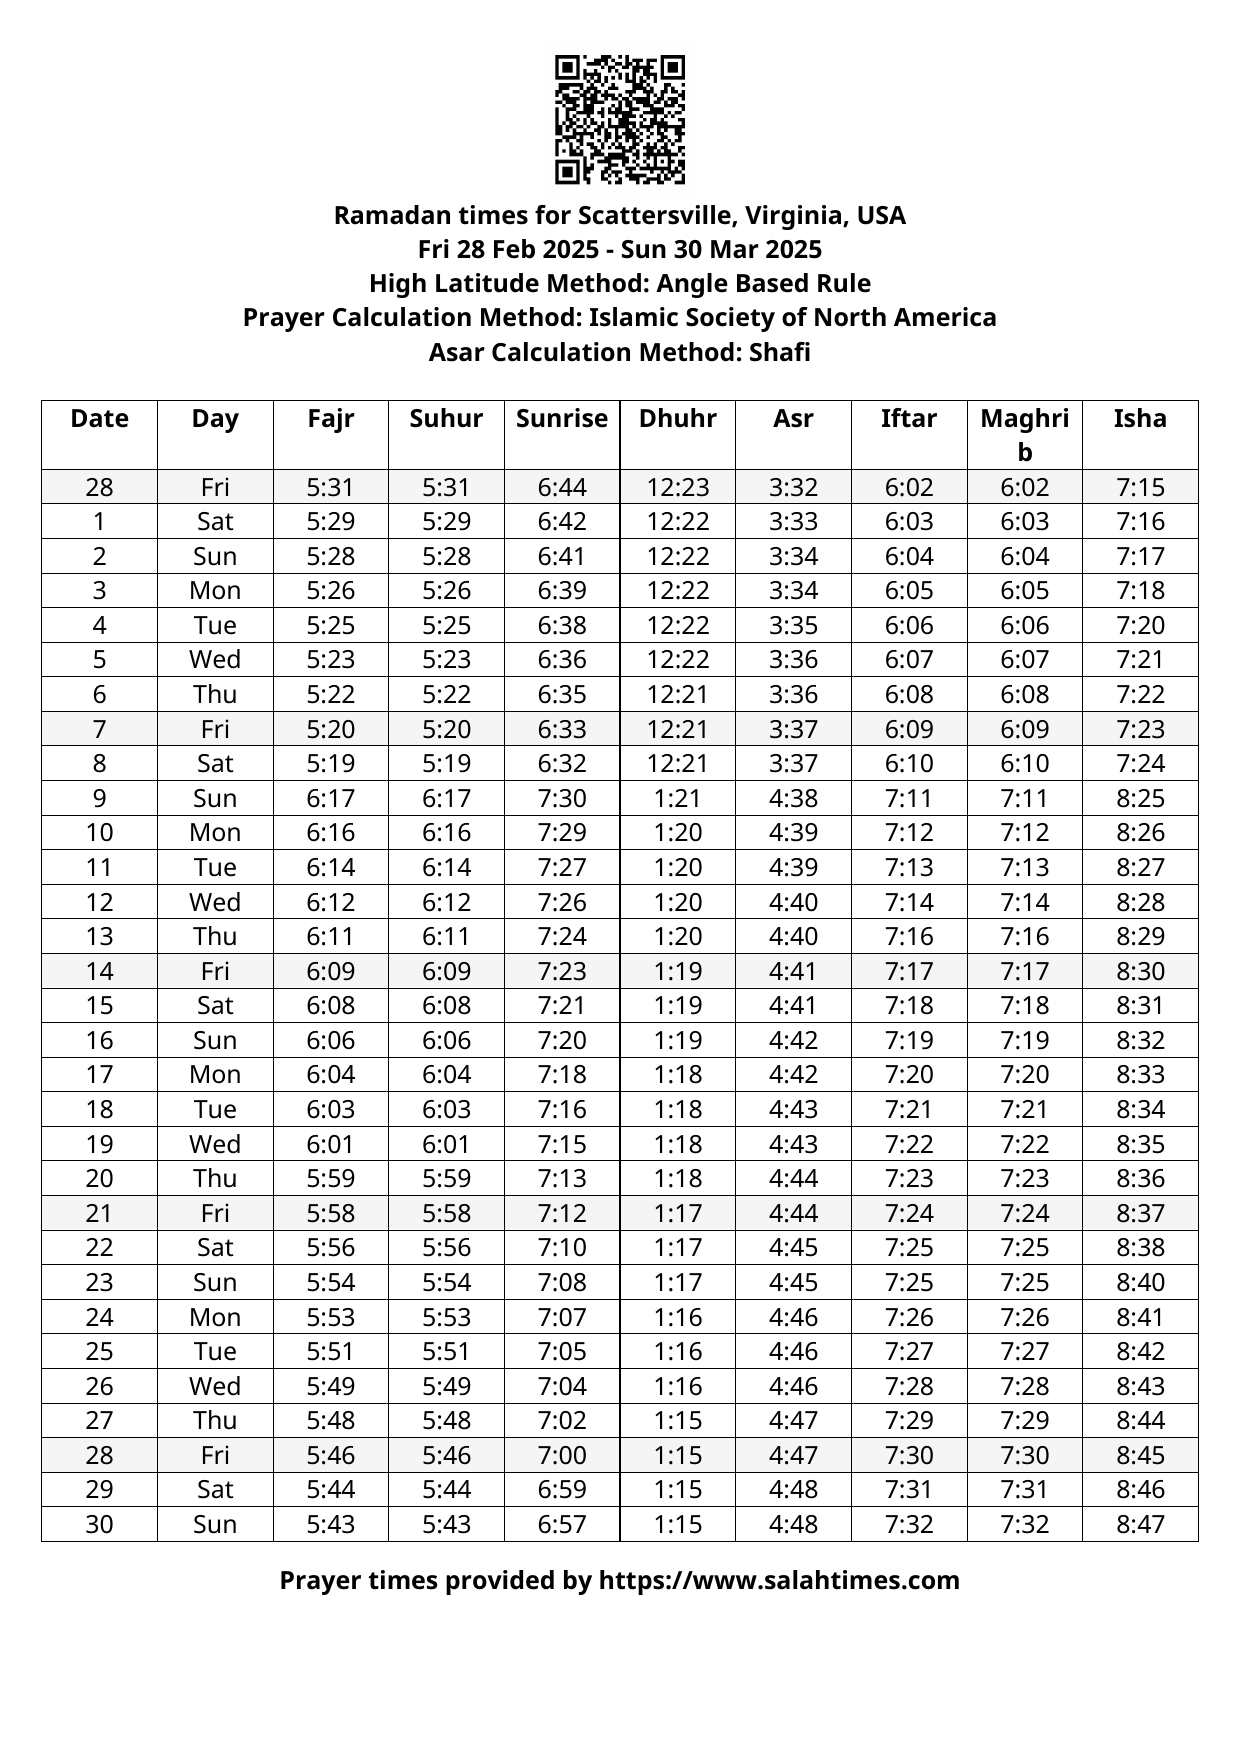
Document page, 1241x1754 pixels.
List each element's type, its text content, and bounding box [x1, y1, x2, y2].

table_cell 7:26 [968, 1300, 1082, 1333]
table_cell 7:16 [852, 919, 967, 953]
table_cell 7:04 [505, 1369, 619, 1402]
table_cell 7:21 [968, 1092, 1082, 1126]
table_cell 1:20 [621, 885, 735, 918]
table_cell Thu [158, 1404, 273, 1437]
table_cell 5:43 [389, 1507, 504, 1541]
table_cell 7:02 [505, 1404, 619, 1437]
table_cell 8:45 [1083, 1438, 1198, 1472]
table_cell 12:21 [621, 712, 735, 745]
table_cell 5:51 [274, 1334, 388, 1368]
table_cell 4:47 [736, 1404, 851, 1437]
table_cell 5:20 [274, 712, 388, 745]
table_cell 5:20 [389, 712, 504, 745]
table_cell Tue [158, 1334, 273, 1368]
table_cell 7:08 [505, 1265, 619, 1299]
table_cell 4:47 [736, 1438, 851, 1472]
table_cell 5:59 [274, 1161, 388, 1195]
table_cell 6:59 [505, 1473, 619, 1506]
table_cell 7:32 [852, 1507, 967, 1541]
table_cell 5:23 [274, 643, 388, 676]
table_cell 28 [42, 1438, 157, 1472]
table_cell Sun [158, 781, 273, 814]
text Ramadan times for Scattersville, Virginia, USA [42, 198, 1198, 232]
table_cell 3:32 [736, 470, 851, 503]
table_header Suhur [389, 401, 504, 469]
table_cell 5:29 [274, 504, 388, 538]
table_cell 6:06 [968, 608, 1082, 642]
table_cell 5:58 [389, 1196, 504, 1229]
table_cell 6:05 [852, 574, 967, 607]
table_cell 6:06 [389, 1023, 504, 1057]
table_cell 1:21 [621, 781, 735, 814]
table_cell 6:10 [852, 746, 967, 780]
table_header Isha [1083, 401, 1198, 469]
table_cell Sat [158, 1231, 273, 1264]
table_cell 5:53 [389, 1300, 504, 1333]
table_cell 5:54 [389, 1265, 504, 1299]
table_cell Wed [158, 643, 273, 676]
table_cell 5:56 [389, 1231, 504, 1264]
text Prayer times provided by https://www.salahtimes.com [42, 1563, 1198, 1597]
table_cell 7:25 [852, 1231, 967, 1264]
table_cell 5:23 [389, 643, 504, 676]
table_cell Sat [158, 989, 273, 1022]
table_cell Mon [158, 574, 273, 607]
text Prayer Calculation Method: Islamic Society of North America [42, 300, 1198, 334]
table_cell 4:43 [736, 1092, 851, 1126]
table_cell 7:12 [968, 816, 1082, 849]
table_cell 4:46 [736, 1369, 851, 1402]
table_cell 7:07 [505, 1300, 619, 1333]
table_cell 10 [42, 816, 157, 849]
table_cell 6:11 [274, 919, 388, 953]
table_cell 4:45 [736, 1231, 851, 1264]
table_cell 7:11 [852, 781, 967, 814]
table_cell 5:48 [389, 1404, 504, 1437]
table_cell 7:22 [968, 1127, 1082, 1160]
table_cell 25 [42, 1334, 157, 1368]
table_cell 8:43 [1083, 1369, 1198, 1402]
table_cell 5:31 [389, 470, 504, 503]
table_cell 7:13 [505, 1161, 619, 1195]
table_cell 5:26 [389, 574, 504, 607]
table_cell 7:12 [505, 1196, 619, 1229]
table_cell 1:20 [621, 816, 735, 849]
table_cell 8:29 [1083, 919, 1198, 953]
table_cell 5:19 [389, 746, 504, 780]
table_cell 6:09 [968, 712, 1082, 745]
table_cell 5:44 [274, 1473, 388, 1506]
table_cell 7:16 [505, 1092, 619, 1126]
table_cell 6:35 [505, 677, 619, 711]
table_cell 12:22 [621, 608, 735, 642]
table_cell 6:57 [505, 1507, 619, 1541]
table_cell 7:23 [968, 1161, 1082, 1195]
table_cell 4:46 [736, 1334, 851, 1368]
table_cell 12 [42, 885, 157, 918]
table_cell 6:07 [852, 643, 967, 676]
table_cell 6:11 [389, 919, 504, 953]
table_cell 6:33 [505, 712, 619, 745]
table_cell 4:39 [736, 850, 851, 884]
table_cell 7:21 [1083, 643, 1198, 676]
table_cell 1:16 [621, 1300, 735, 1333]
table_cell 4 [42, 608, 157, 642]
table_header Maghrib [968, 401, 1082, 469]
table_cell 3:33 [736, 504, 851, 538]
table_cell 4:48 [736, 1473, 851, 1506]
table_cell 12:23 [621, 470, 735, 503]
table_cell 3:36 [736, 677, 851, 711]
table_cell Fri [158, 712, 273, 745]
table_cell 8:38 [1083, 1231, 1198, 1264]
table_cell 4:44 [736, 1196, 851, 1229]
table_cell 4:42 [736, 1023, 851, 1057]
table_cell 6:08 [968, 677, 1082, 711]
table_cell 7 [42, 712, 157, 745]
table_cell Sun [158, 539, 273, 572]
table_cell Sun [158, 1507, 273, 1541]
table_cell 7:25 [852, 1265, 967, 1299]
table_cell Mon [158, 816, 273, 849]
table_cell Wed [158, 885, 273, 918]
table_cell 7:30 [968, 1438, 1082, 1472]
table_cell Sat [158, 746, 273, 780]
table_cell 6:10 [968, 746, 1082, 780]
table_cell 1:17 [621, 1265, 735, 1299]
table_cell 3:34 [736, 574, 851, 607]
table_cell Sun [158, 1265, 273, 1299]
table_cell 6:41 [505, 539, 619, 572]
table_cell 7:32 [968, 1507, 1082, 1541]
table_cell 6:04 [274, 1058, 388, 1091]
table_cell 8:26 [1083, 816, 1198, 849]
table_cell 6:08 [389, 989, 504, 1022]
table_cell 6:03 [968, 504, 1082, 538]
table_cell 7:10 [505, 1231, 619, 1264]
table_cell 6:14 [274, 850, 388, 884]
table_cell 1:18 [621, 1127, 735, 1160]
table_cell 21 [42, 1196, 157, 1229]
table_cell 5:56 [274, 1231, 388, 1264]
table_header Fajr [274, 401, 388, 469]
table_cell 5:28 [389, 539, 504, 572]
table_cell Thu [158, 677, 273, 711]
table_cell 6:12 [389, 885, 504, 918]
table_cell 6:06 [274, 1023, 388, 1057]
table_cell 7:20 [1083, 608, 1198, 642]
table_cell 14 [42, 954, 157, 987]
table_cell Sun [158, 1023, 273, 1057]
table_cell 7:00 [505, 1438, 619, 1472]
table_cell 6:08 [852, 677, 967, 711]
table_cell 7:26 [852, 1300, 967, 1333]
table_cell 6:38 [505, 608, 619, 642]
table_cell 6:09 [852, 712, 967, 745]
table_header Iftar [852, 401, 967, 469]
table_cell 5:31 [274, 470, 388, 503]
table_cell 24 [42, 1300, 157, 1333]
table_cell 2 [42, 539, 157, 572]
table_cell 5:49 [274, 1369, 388, 1402]
table_cell 3 [42, 574, 157, 607]
table_cell 16 [42, 1023, 157, 1057]
table_cell Mon [158, 1058, 273, 1091]
table_cell 5:46 [389, 1438, 504, 1472]
table_cell Tue [158, 850, 273, 884]
table_cell 7:17 [852, 954, 967, 987]
table_cell 7:29 [968, 1404, 1082, 1437]
table_cell Fri [158, 1196, 273, 1229]
table_cell 7:18 [852, 989, 967, 1022]
table_cell 7:23 [505, 954, 619, 987]
table_header Date [42, 401, 157, 469]
table_cell 15 [42, 989, 157, 1022]
text High Latitude Method: Angle Based Rule [42, 266, 1198, 300]
table_cell 5:49 [389, 1369, 504, 1402]
table_cell 5:25 [274, 608, 388, 642]
table_cell 6:06 [852, 608, 967, 642]
table_cell 8:36 [1083, 1161, 1198, 1195]
table_cell 8:27 [1083, 850, 1198, 884]
table_cell 7:23 [1083, 712, 1198, 745]
table_cell 8:47 [1083, 1507, 1198, 1541]
table_cell 8 [42, 746, 157, 780]
table_cell 4:46 [736, 1300, 851, 1333]
table_cell 8:32 [1083, 1023, 1198, 1057]
table_cell 9 [42, 781, 157, 814]
table_cell 6:03 [389, 1092, 504, 1126]
table_cell 18 [42, 1092, 157, 1126]
table_cell 3:34 [736, 539, 851, 572]
table_cell 4:38 [736, 781, 851, 814]
table_cell 7:24 [1083, 746, 1198, 780]
table_cell 4:45 [736, 1265, 851, 1299]
table_cell 4:40 [736, 885, 851, 918]
table_cell 7:23 [852, 1161, 967, 1195]
table_cell 7:16 [968, 919, 1082, 953]
table_cell 6:08 [274, 989, 388, 1022]
table_cell 7:20 [852, 1058, 967, 1091]
table_cell 12:21 [621, 677, 735, 711]
table_cell 1:20 [621, 919, 735, 953]
table_cell 7:20 [968, 1058, 1082, 1091]
table_cell 4:44 [736, 1161, 851, 1195]
table_cell 7:29 [505, 816, 619, 849]
table_cell 12:21 [621, 746, 735, 780]
table_cell 11 [42, 850, 157, 884]
table_cell 6:01 [389, 1127, 504, 1160]
table_cell 7:28 [852, 1369, 967, 1402]
table_cell Fri [158, 954, 273, 987]
table_cell 7:19 [852, 1023, 967, 1057]
table_cell 6:44 [505, 470, 619, 503]
table_cell 7:13 [852, 850, 967, 884]
table_cell 7:11 [968, 781, 1082, 814]
table_cell 6:01 [274, 1127, 388, 1160]
table_cell Tue [158, 1092, 273, 1126]
table_cell 6:04 [968, 539, 1082, 572]
table_cell 12:22 [621, 574, 735, 607]
table_cell 8:25 [1083, 781, 1198, 814]
table_cell 1:19 [621, 989, 735, 1022]
table_cell 5:28 [274, 539, 388, 572]
table_cell 12:22 [621, 539, 735, 572]
table_cell Thu [158, 1161, 273, 1195]
table_cell 1:19 [621, 954, 735, 987]
table_cell 29 [42, 1473, 157, 1506]
table_cell 7:17 [1083, 539, 1198, 572]
table_cell 7:30 [505, 781, 619, 814]
table_cell 7:15 [1083, 470, 1198, 503]
table_cell 1:18 [621, 1092, 735, 1126]
table_cell Mon [158, 1300, 273, 1333]
table_cell 7:21 [505, 989, 619, 1022]
table_cell 8:40 [1083, 1265, 1198, 1299]
table_cell 8:35 [1083, 1127, 1198, 1160]
table_cell Wed [158, 1127, 273, 1160]
table_cell 3:35 [736, 608, 851, 642]
table_header Asr [736, 401, 851, 469]
table_cell 7:24 [852, 1196, 967, 1229]
table_cell 5:22 [274, 677, 388, 711]
table_cell 7:25 [968, 1231, 1082, 1264]
table_cell Fri [158, 470, 273, 503]
table_cell 30 [42, 1507, 157, 1541]
table_cell 7:25 [968, 1265, 1082, 1299]
table_cell 7:26 [505, 885, 619, 918]
table_cell 6:03 [852, 504, 967, 538]
table_cell 7:18 [1083, 574, 1198, 607]
table_cell 7:31 [968, 1473, 1082, 1506]
table_cell 6:42 [505, 504, 619, 538]
table_cell 7:14 [968, 885, 1082, 918]
table_cell Wed [158, 1369, 273, 1402]
table_cell 7:31 [852, 1473, 967, 1506]
table_cell 7:27 [505, 850, 619, 884]
table_cell 5:48 [274, 1404, 388, 1437]
table_header Sunrise [505, 401, 619, 469]
table_cell 6:39 [505, 574, 619, 607]
table_cell 1:16 [621, 1334, 735, 1368]
table_cell 5:53 [274, 1300, 388, 1333]
table_cell 7:18 [505, 1058, 619, 1091]
table_cell 4:43 [736, 1127, 851, 1160]
table_cell 7:18 [968, 989, 1082, 1022]
table_cell 8:30 [1083, 954, 1198, 987]
table_cell 5:29 [389, 504, 504, 538]
table_cell 7:24 [505, 919, 619, 953]
table_cell 1:20 [621, 850, 735, 884]
table_cell 6:03 [274, 1092, 388, 1126]
table_cell 8:37 [1083, 1196, 1198, 1229]
table_cell 1:19 [621, 1023, 735, 1057]
table_cell 7:21 [852, 1092, 967, 1126]
table_cell 3:37 [736, 712, 851, 745]
table_cell 6:36 [505, 643, 619, 676]
table_cell 4:48 [736, 1507, 851, 1541]
table_cell 5:46 [274, 1438, 388, 1472]
table_header Dhuhr [621, 401, 735, 469]
table_cell 5:58 [274, 1196, 388, 1229]
table_cell 8:46 [1083, 1473, 1198, 1506]
table_cell 6:05 [968, 574, 1082, 607]
table_cell 7:24 [968, 1196, 1082, 1229]
table_cell 28 [42, 470, 157, 503]
table_cell 7:14 [852, 885, 967, 918]
table_cell Fri [158, 1438, 273, 1472]
table_cell 4:41 [736, 989, 851, 1022]
table_cell 7:20 [505, 1023, 619, 1057]
table_cell 7:22 [852, 1127, 967, 1160]
table_cell 3:37 [736, 746, 851, 780]
table_cell 6:07 [968, 643, 1082, 676]
table_cell 22 [42, 1231, 157, 1264]
table_cell 1:15 [621, 1507, 735, 1541]
table_cell 1:16 [621, 1369, 735, 1402]
table_cell 5:59 [389, 1161, 504, 1195]
table_cell 1:17 [621, 1196, 735, 1229]
table_cell 1:17 [621, 1231, 735, 1264]
table_cell 5:51 [389, 1334, 504, 1368]
table_cell 12:22 [621, 504, 735, 538]
table_cell 7:29 [852, 1404, 967, 1437]
table_cell 7:27 [968, 1334, 1082, 1368]
table_cell 6:02 [968, 470, 1082, 503]
table_cell 4:41 [736, 954, 851, 987]
table_cell 6:04 [389, 1058, 504, 1091]
table_cell Sat [158, 504, 273, 538]
table_cell 7:27 [852, 1334, 967, 1368]
table_cell 7:22 [1083, 677, 1198, 711]
table_cell 5:26 [274, 574, 388, 607]
table_cell 7:13 [968, 850, 1082, 884]
table_cell 7:19 [968, 1023, 1082, 1057]
table_cell 12:22 [621, 643, 735, 676]
table_cell 5:19 [274, 746, 388, 780]
table_cell 1:15 [621, 1473, 735, 1506]
table_cell 6:32 [505, 746, 619, 780]
table_cell 8:41 [1083, 1300, 1198, 1333]
table_cell 7:15 [505, 1127, 619, 1160]
table_cell 19 [42, 1127, 157, 1160]
table_cell 7:28 [968, 1369, 1082, 1402]
table_cell 6:17 [389, 781, 504, 814]
table_cell 1:18 [621, 1161, 735, 1195]
table_cell 1:18 [621, 1058, 735, 1091]
table_cell 5:44 [389, 1473, 504, 1506]
table_cell 17 [42, 1058, 157, 1091]
table_cell 4:39 [736, 816, 851, 849]
table_cell 13 [42, 919, 157, 953]
table_cell Thu [158, 919, 273, 953]
table_cell 5:25 [389, 608, 504, 642]
text Fri 28 Feb 2025 - Sun 30 Mar 2025 [42, 232, 1198, 266]
table_cell 6:09 [274, 954, 388, 987]
table_cell 8:31 [1083, 989, 1198, 1022]
table_cell 1 [42, 504, 157, 538]
table_cell 8:33 [1083, 1058, 1198, 1091]
table_cell Tue [158, 608, 273, 642]
table_cell 6:16 [389, 816, 504, 849]
table_cell 6:12 [274, 885, 388, 918]
table_cell Sat [158, 1473, 273, 1506]
table_cell 6:09 [389, 954, 504, 987]
table_cell 6:04 [852, 539, 967, 572]
table_cell 20 [42, 1161, 157, 1195]
table_cell 4:42 [736, 1058, 851, 1091]
table_cell 3:36 [736, 643, 851, 676]
table_cell 8:44 [1083, 1404, 1198, 1437]
table_cell 6:16 [274, 816, 388, 849]
table_header Day [158, 401, 273, 469]
table_cell 8:42 [1083, 1334, 1198, 1368]
table_cell 5:43 [274, 1507, 388, 1541]
table_cell 27 [42, 1404, 157, 1437]
table_cell 6:02 [852, 470, 967, 503]
table_cell 1:15 [621, 1404, 735, 1437]
table_cell 7:16 [1083, 504, 1198, 538]
table_cell 5:54 [274, 1265, 388, 1299]
table_cell 7:05 [505, 1334, 619, 1368]
table_cell 6:17 [274, 781, 388, 814]
table_cell 7:12 [852, 816, 967, 849]
table_cell 6 [42, 677, 157, 711]
table_cell 4:40 [736, 919, 851, 953]
table_cell 8:28 [1083, 885, 1198, 918]
picture [542, 41, 699, 198]
table_cell 23 [42, 1265, 157, 1299]
table_cell 8:34 [1083, 1092, 1198, 1126]
table_cell 1:15 [621, 1438, 735, 1472]
table_cell 7:17 [968, 954, 1082, 987]
table_cell 5 [42, 643, 157, 676]
table_cell 7:30 [852, 1438, 967, 1472]
text Asar Calculation Method: Shafi [42, 334, 1198, 368]
table_cell 6:14 [389, 850, 504, 884]
table_cell 5:22 [389, 677, 504, 711]
table_cell 26 [42, 1369, 157, 1402]
